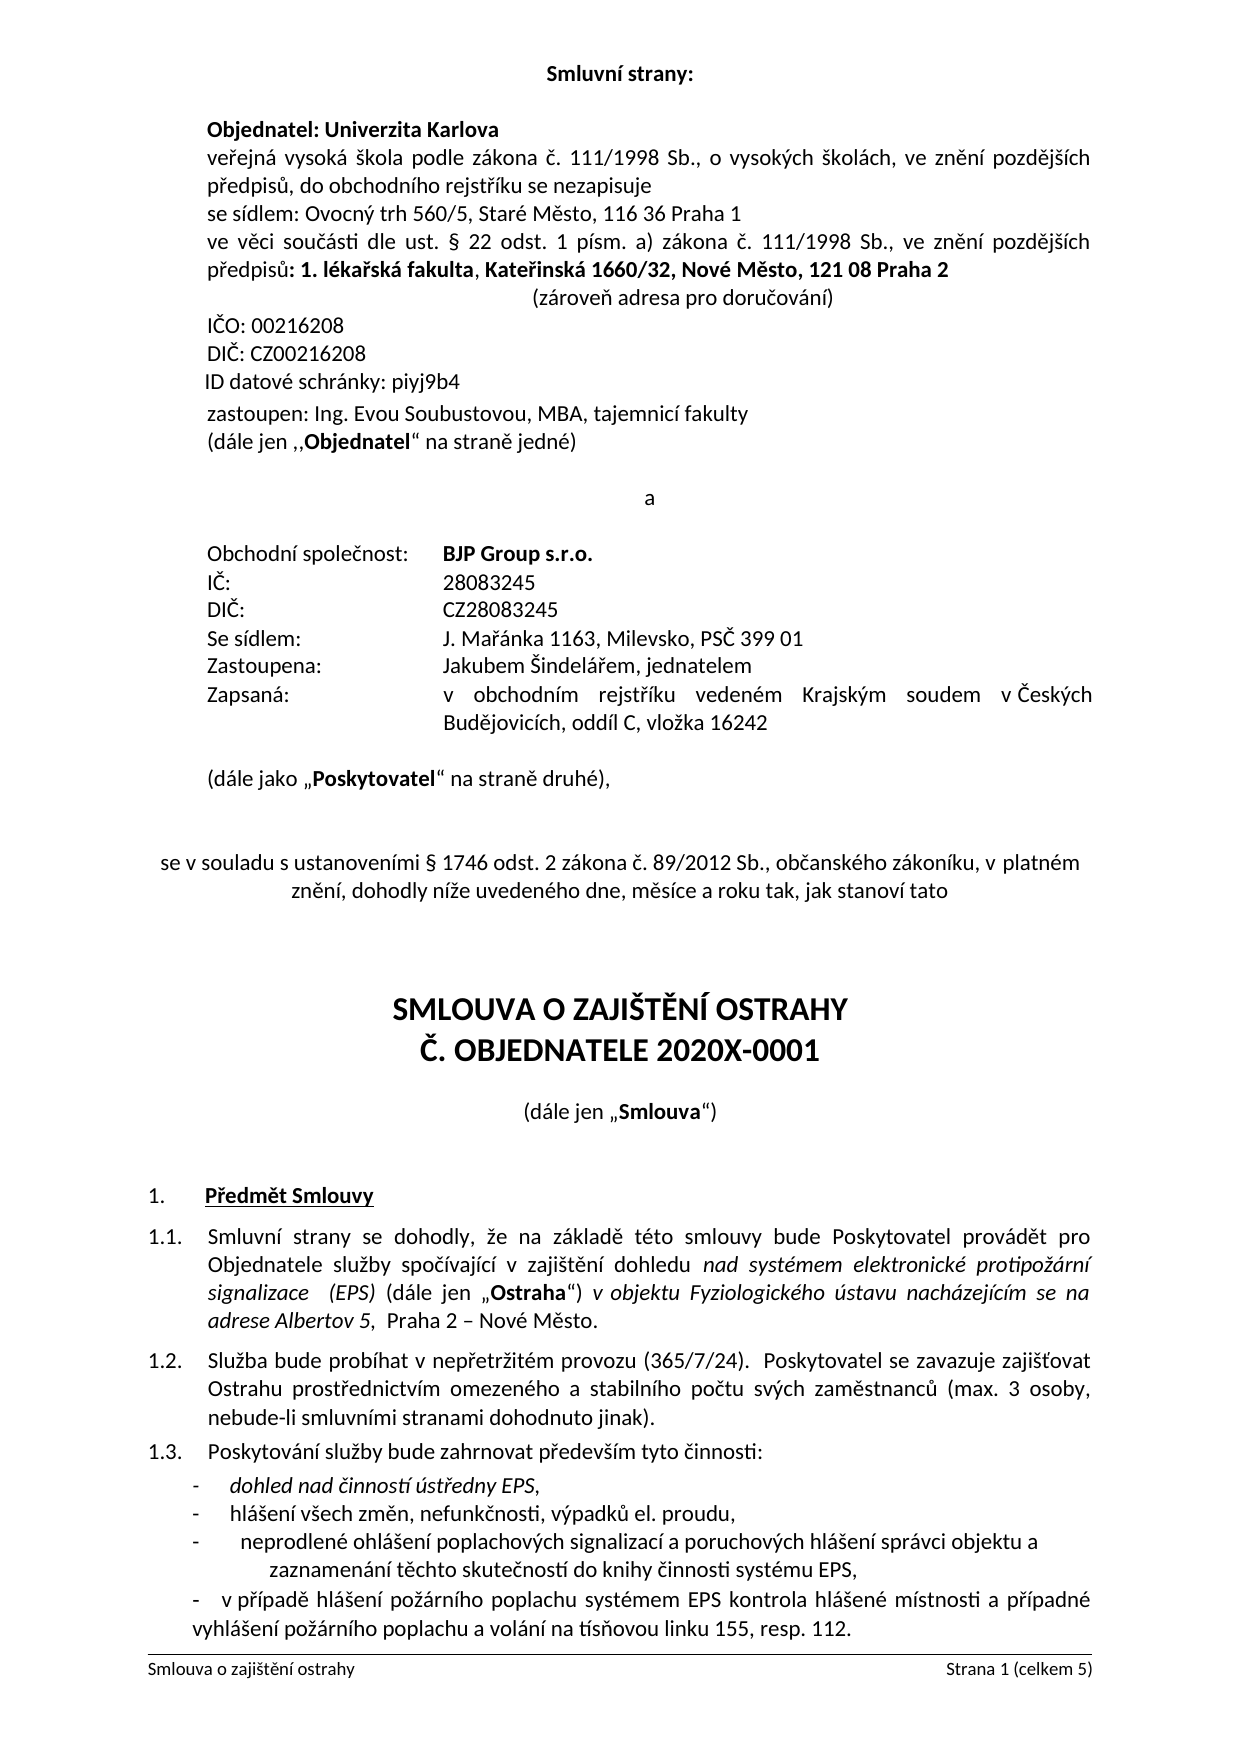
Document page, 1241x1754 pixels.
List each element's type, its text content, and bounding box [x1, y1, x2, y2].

title smlouva o zajištění ostrahy [148, 988, 1092, 1029]
text IČO: 00216208 [207, 311, 1092, 339]
title (dále jen „Smlouva“) [148, 1097, 1092, 1125]
text Obchodní společnost: BJP Group s.r.o. [207, 539, 1092, 568]
title č. Objednatele 2020X-0001 [148, 1029, 1092, 1069]
text Se sídlem: J. Mařánka 1163, Milevsko, PSČ 399 01 [207, 624, 1092, 652]
subtitle Smluvní strany se dohodly, že na základě této smlouvy bude Poskytovatel provádět pro Objednatele služby spočívající v zajištění dohledu nad systémem elektronické protipožární signalizace (EPS) (dále jen „Ostraha“) v objektu Fyziologického ústavu nacházejícím se na adrese Albertov 5, Praha 2 – Nové Město. [148, 1222, 1092, 1334]
text DIČ: CZ28083245 [207, 596, 1092, 624]
text se sídlem: Ovocný trh 560/5, Staré Město, 116 36 Praha 1 [207, 199, 1092, 227]
subtitle Poskytování služby bude zahrnovat především tyto činnosti: [148, 1437, 1092, 1465]
text a [207, 483, 1092, 512]
text - neprodlené ohlášení poplachových signalizací a poruchových hlášení správci objektu a [192, 1527, 1092, 1555]
text zaznamenání těchto skutečností do knihy činnosti systému EPS, [192, 1555, 1092, 1583]
text Zapsaná: v obchodním rejstříku vedeném Krajským soudem v Českých Budějovicích, oddíl C, vložka 16242 [207, 680, 1092, 736]
subtitle Předmět Smlouvy [148, 1181, 1092, 1209]
list v případě hlášení požárního poplachu systémem EPS kontrola hlášené místnosti a případné vyhlášení požárního poplachu a volání na tísňovou linku 155, resp. 112. [192, 1583, 1092, 1642]
text DIČ: CZ00216208 [207, 339, 1092, 367]
title Smluvní strany: [148, 59, 1092, 87]
text ID datové schránky: piyj9b4 [148, 367, 1092, 395]
text (dále jen ,,Objednatel“ na straně jedné) [207, 427, 1092, 456]
text (dále jako „Poskytovatel“ na straně druhé), [207, 764, 1092, 792]
text zastoupen: Ing. Evou Soubustovou, MBA, tajemnicí fakulty [207, 399, 1092, 427]
text ve věci součásti dle ust. § 22 odst. 1 písm. a) zákona č. 111/1998 Sb., ve znění pozdějších předpisů: 1. lékařská fakulta, Kateřinská 1660/32, Nové Město, 121 08 Praha 2 (zároveň adresa pro doručování) [207, 227, 1092, 311]
list hlášení všech změn, nefunkčnosti, výpadků el. proudu, [192, 1499, 1092, 1527]
text Zastoupena: Jakubem Šindelářem, jednatelem [207, 652, 1092, 680]
text IČ: 28083245 [207, 568, 1092, 596]
text Objednatel: Univerzita Karlova [207, 115, 1092, 143]
list dohled nad činností ústředny EPS, [192, 1471, 1092, 1499]
text veřejná vysoká škola podle zákona č. 111/1998 Sb., o vysokých školách, ve znění pozdějších předpisů, do obchodního rejstříku se nezapisuje [207, 143, 1092, 199]
text se v souladu s ustanoveními § 1746 odst. 2 zákona č. 89/2012 Sb., občanského zákoníku, v platném znění, dohodly níže uvedeného dne, měsíce a roku tak, jak stanoví tato [148, 848, 1092, 904]
subtitle Služba bude probíhat v nepřetržitém provozu (365/7/24). Poskytovatel se zavazuje zajišťovat Ostrahu prostřednictvím omezeného a stabilního počtu svých zaměstnanců (max. 3 osoby, nebude-li smluvními stranami dohodnuto jinak). [148, 1347, 1092, 1431]
